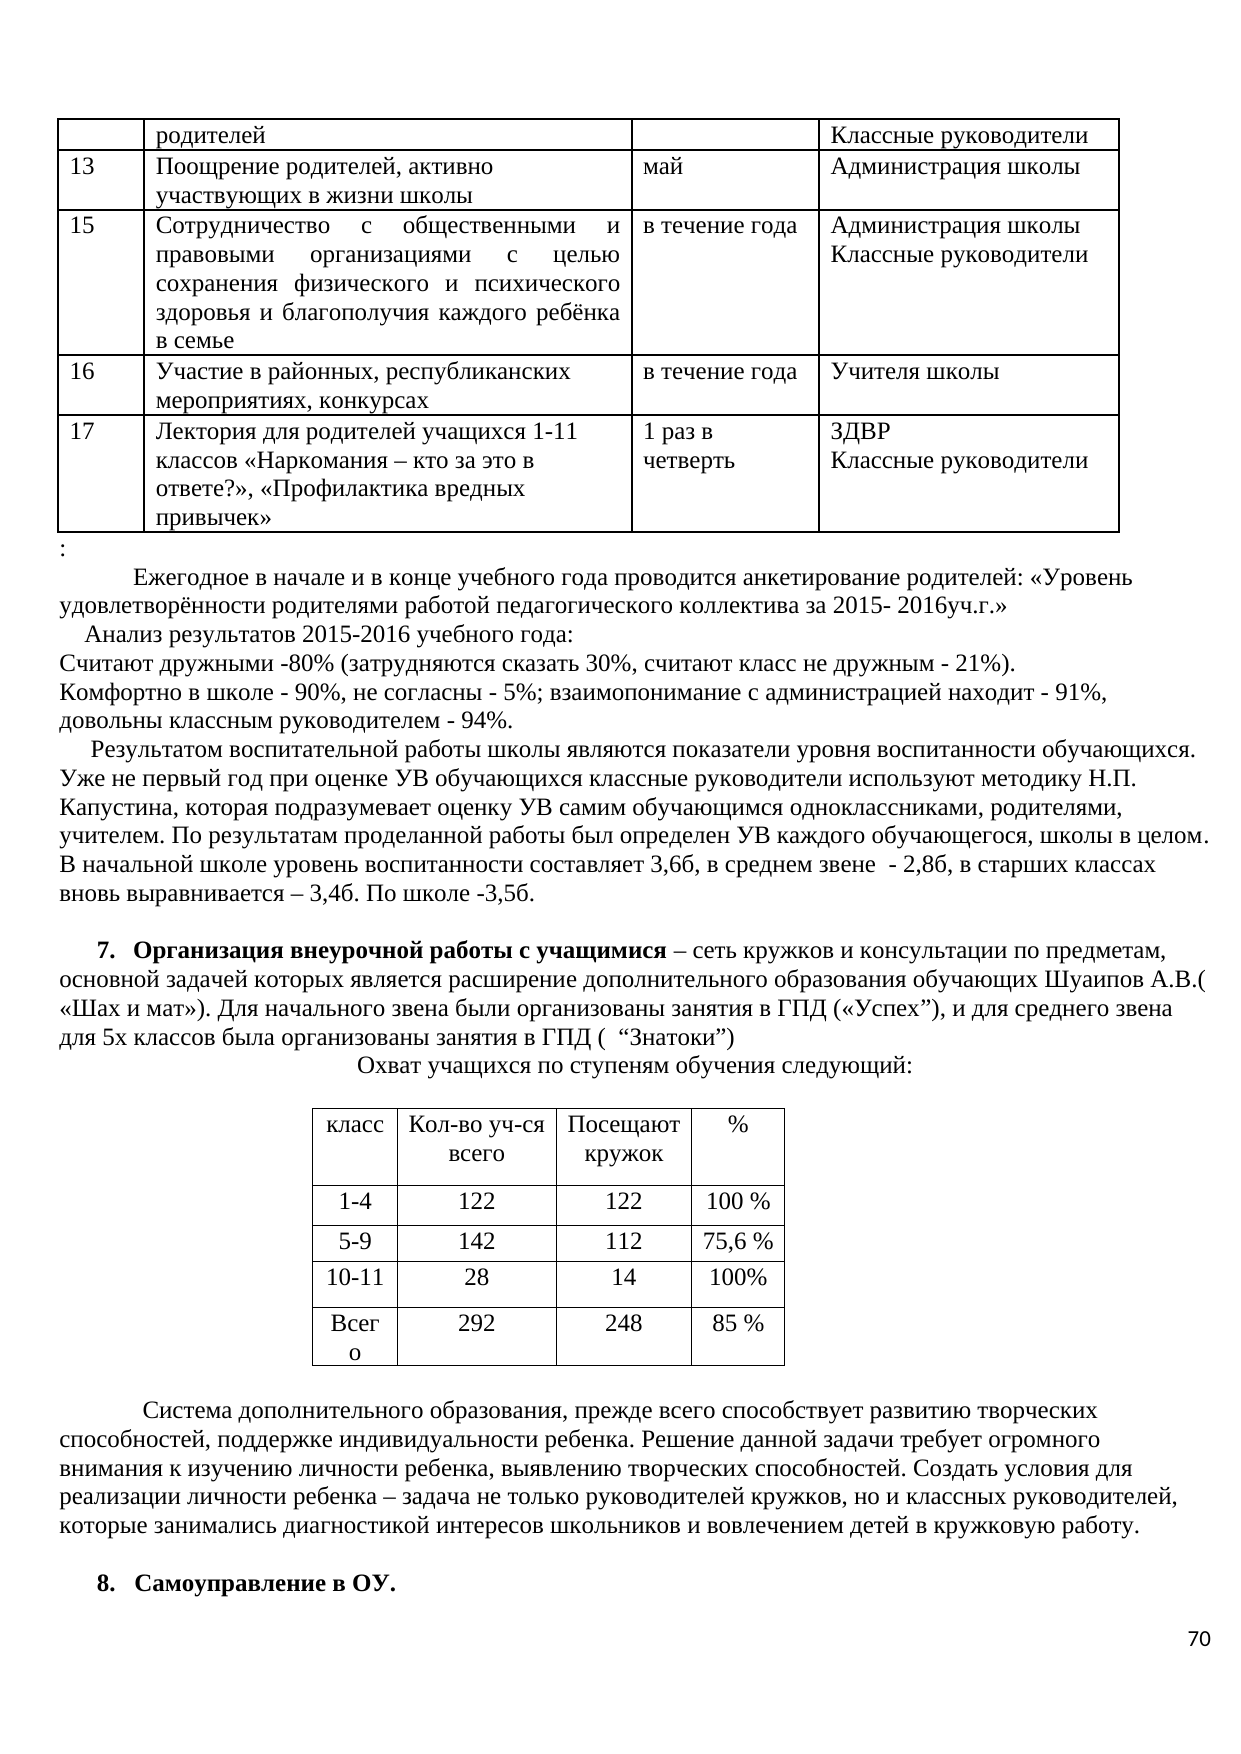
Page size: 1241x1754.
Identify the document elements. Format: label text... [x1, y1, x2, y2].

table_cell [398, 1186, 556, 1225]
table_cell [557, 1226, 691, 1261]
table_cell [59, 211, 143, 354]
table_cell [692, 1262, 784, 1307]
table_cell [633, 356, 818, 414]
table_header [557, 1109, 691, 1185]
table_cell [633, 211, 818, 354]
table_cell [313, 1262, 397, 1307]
text Ежегодное в начале и в конце учебного года проводится анкетирование родителей: «Уровень удовлетворённости родителями работой педагогического коллектива за 2015- 2016уч.г.» [59, 562, 1211, 619]
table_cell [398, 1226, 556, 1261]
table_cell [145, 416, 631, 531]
text Комфортно в школе - 90%, не согласны - 5%; взаимопонимание с администрацией находит - 91%, довольны классным руководителем - 94%. [59, 677, 1211, 734]
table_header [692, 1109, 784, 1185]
list Самоуправление в ОУ. [97, 1568, 1211, 1596]
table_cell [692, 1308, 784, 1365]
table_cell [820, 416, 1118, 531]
list Организация внеурочной работы с учащимися – сеть кружков и консультации по предметам, основной задачей которых является расширение дополнительного образования обучающих Шуаипов А.В.( «Шах и мат»). Для начального звена были организованы занятия в ГПД («Успех”), и для среднего звена для 5х классов была организованы занятия в ГПД ( “Знатоки”) [59, 936, 1211, 1051]
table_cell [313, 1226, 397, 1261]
text Система дополнительного образования, прежде всего способствует развитию творческих способностей, поддержке индивидуальности ребенка. Решение данной задачи требует огромного внимания к изучению личности ребенка, выявлению творческих способностей. Создать условия для реализации личности ребенка – задача не только руководителей кружков, но и классных руководителей, которые занимались диагностикой интересов школьников и вовлечением детей в кружковую работу. [59, 1395, 1211, 1539]
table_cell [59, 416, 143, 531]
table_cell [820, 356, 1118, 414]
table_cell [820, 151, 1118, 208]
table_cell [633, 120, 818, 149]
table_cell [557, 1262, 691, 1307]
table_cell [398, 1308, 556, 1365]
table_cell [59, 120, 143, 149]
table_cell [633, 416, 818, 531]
text Охват учащихся по ступеням обучения следующий: [59, 1051, 1211, 1079]
text Результатом воспитательной работы школы являются показатели уровня воспитанности обучающихся. Уже не первый год при оценке УВ обучающихся классные руководители используют методику Н.П. Капустина, которая подразумевает оценку УВ самим обучающимся одноклассниками, родителями, учителем. По результатам проделанной работы был определен УВ каждого обучающегося, школы в целом. В начальной школе уровень воспитанности составляет 3,6б, в среднем звене - 2,8б, в старших классах вновь выравнивается – 3,4б. По школе -3,5б. [59, 734, 1211, 907]
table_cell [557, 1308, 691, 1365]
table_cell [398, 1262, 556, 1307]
text : [59, 533, 1211, 562]
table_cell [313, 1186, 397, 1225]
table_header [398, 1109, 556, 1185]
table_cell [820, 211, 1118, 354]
text Считают дружными -80% (затрудняются сказать 30%, считают класс не дружным - 21%). [59, 648, 1211, 677]
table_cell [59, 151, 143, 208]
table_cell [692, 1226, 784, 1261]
text Анализ результатов 2015-2016 учебного года: [59, 619, 1211, 648]
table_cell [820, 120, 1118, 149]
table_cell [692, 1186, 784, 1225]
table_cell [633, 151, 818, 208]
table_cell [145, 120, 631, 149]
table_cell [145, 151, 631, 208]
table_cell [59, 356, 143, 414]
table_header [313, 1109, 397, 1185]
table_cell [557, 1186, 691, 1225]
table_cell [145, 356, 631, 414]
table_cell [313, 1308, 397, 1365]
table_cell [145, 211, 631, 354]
